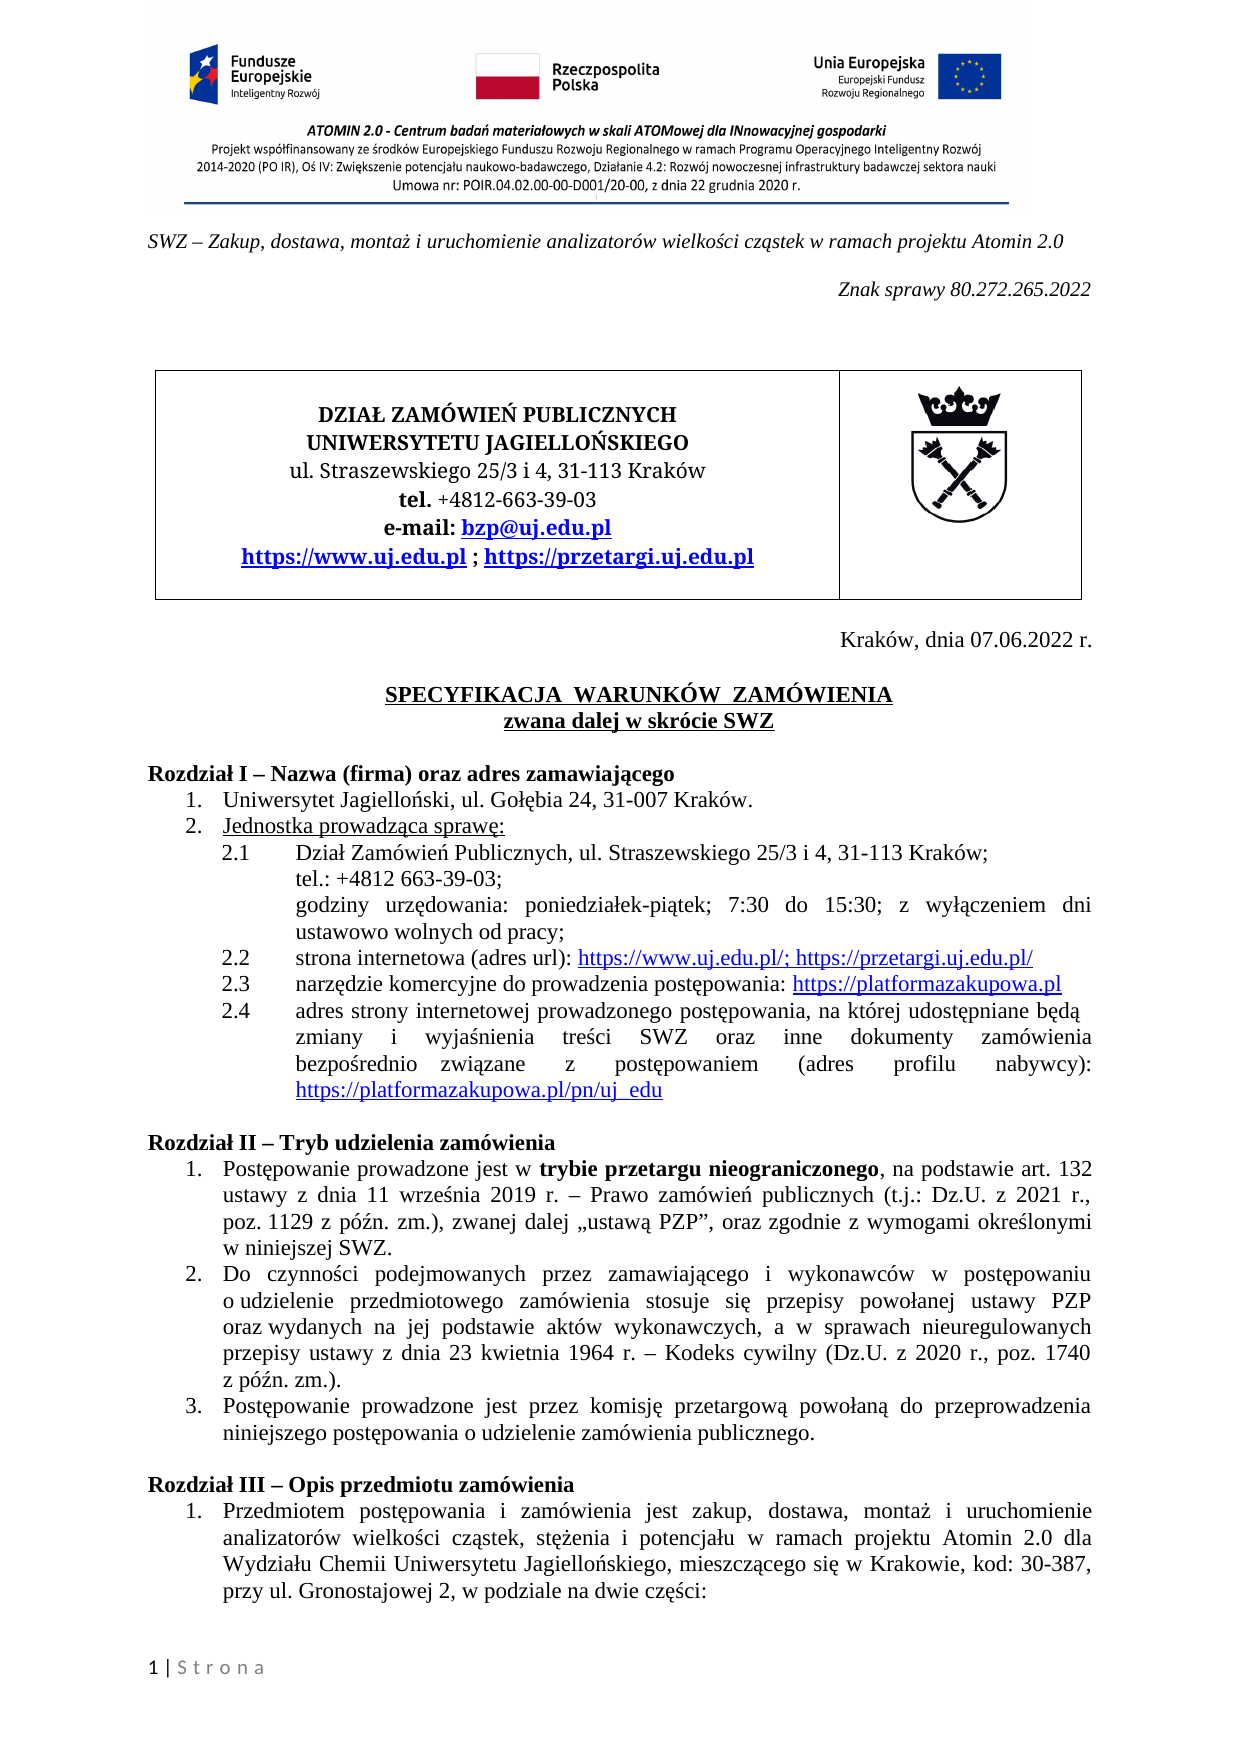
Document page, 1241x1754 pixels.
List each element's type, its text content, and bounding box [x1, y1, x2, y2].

list adres strony internetowej prowadzonego postępowania, na której udostępniane będą zmiany i wyjaśnienia treści SWZ oraz inne dokumenty zamówienia bezpośrednio związane z postępowaniem (adres profilu nabywcy): https://platformazakupowa.pl/pn/uj_edu [221, 997, 1093, 1102]
text Rozdział II – Tryb udzielenia zamówienia [148, 1129, 1093, 1155]
picture [882, 371, 1039, 547]
list Przedmiotem postępowania i zamówienia jest zakup, dostawa, montaż i uruchomienie analizatorów wielkości cząstek, stężenia i potencjału w ramach projektu Atomin 2.0 dla Wydziału Chemii Uniwersytetu Jagiellońskiego, mieszczącego się w Krakowie, kod: 30-387, przy ul. Gronostajowej 2, w podziale na dwie części: [185, 1498, 1093, 1603]
picture [147, 0, 1025, 211]
text tel.: +4812 663-39-03; [295, 865, 1093, 891]
text godziny urzędowania: poniedziałek-piątek; 7:30 do 15:30; z wyłączeniem dni ustawowo wolnych od pracy; [295, 891, 1093, 944]
list Postępowanie prowadzone jest w trybie przetargu nieograniczonego, na podstawie art. 132 ustawy z dnia 11 września 2019 r. – Prawo zamówień publicznych (t.j.: Dz.U. z 2021 r., poz. 1129 z późn. zm.), zwanej dalej „ustawą PZP”, oraz zgodnie z wymogami określonymi w niniejszej SWZ. [185, 1155, 1093, 1260]
list Jednostka prowadząca sprawę: [185, 812, 1093, 839]
list Postępowanie prowadzone jest przez komisję przetargową powołaną do przeprowadzenia niniejszego postępowania o udzielenie zamówienia publicznego. [185, 1392, 1093, 1445]
text SPECYFIKACJA WARUNKÓW ZAMÓWIENIA [185, 681, 1093, 707]
table_header DZIAŁ ZAMÓWIEŃ PUBLICZNYCH UNIWERSYTETU JAGIELLOŃSKIEGO ul. Straszewskiego 25/3 i 4, 31-113 Kraków tel. +4812-663-39-03 e-mail: bzp@uj.edu.pl https://www.uj.edu.pl ; https://przetargi.uj.edu.pl [156, 371, 839, 599]
list strona internetowa (adres url): https://www.uj.edu.pl/; https://przetargi.uj.edu.pl/ [221, 944, 1093, 971]
text zwana dalej w skrócie SWZ [185, 707, 1093, 733]
text Kraków, dnia 07.06.2022 r. [148, 626, 1093, 653]
text Rozdział III – Opis przedmiotu zamówienia [148, 1471, 1093, 1498]
table_header [840, 371, 1081, 599]
text Rozdział I – Nazwa (firma) oraz adres zamawiającego [148, 760, 1093, 786]
list Do czynności podejmowanych przez zamawiającego i wykonawców w postępowaniu o udzielenie przedmiotowego zamówienia stosuje się przepisy powołanej ustawy PZP oraz wydanych na jej podstawie aktów wykonawczych, a w sprawach nieuregulowanych przepisy ustawy z dnia 23 kwietnia 1964 r. – Kodeks cywilny (Dz.U. z 2020 r., poz. 1740 z późn. zm.). [185, 1260, 1093, 1392]
list Dział Zamówień Publicznych, ul. Straszewskiego 25/3 i 4, 31-113 Kraków; [221, 839, 1093, 865]
list Uniwersytet Jagielloński, ul. Gołębia 24, 31-007 Kraków. [185, 786, 1093, 812]
list narzędzie komercyjne do prowadzenia postępowania: https://platformazakupowa.pl [221, 971, 1093, 997]
